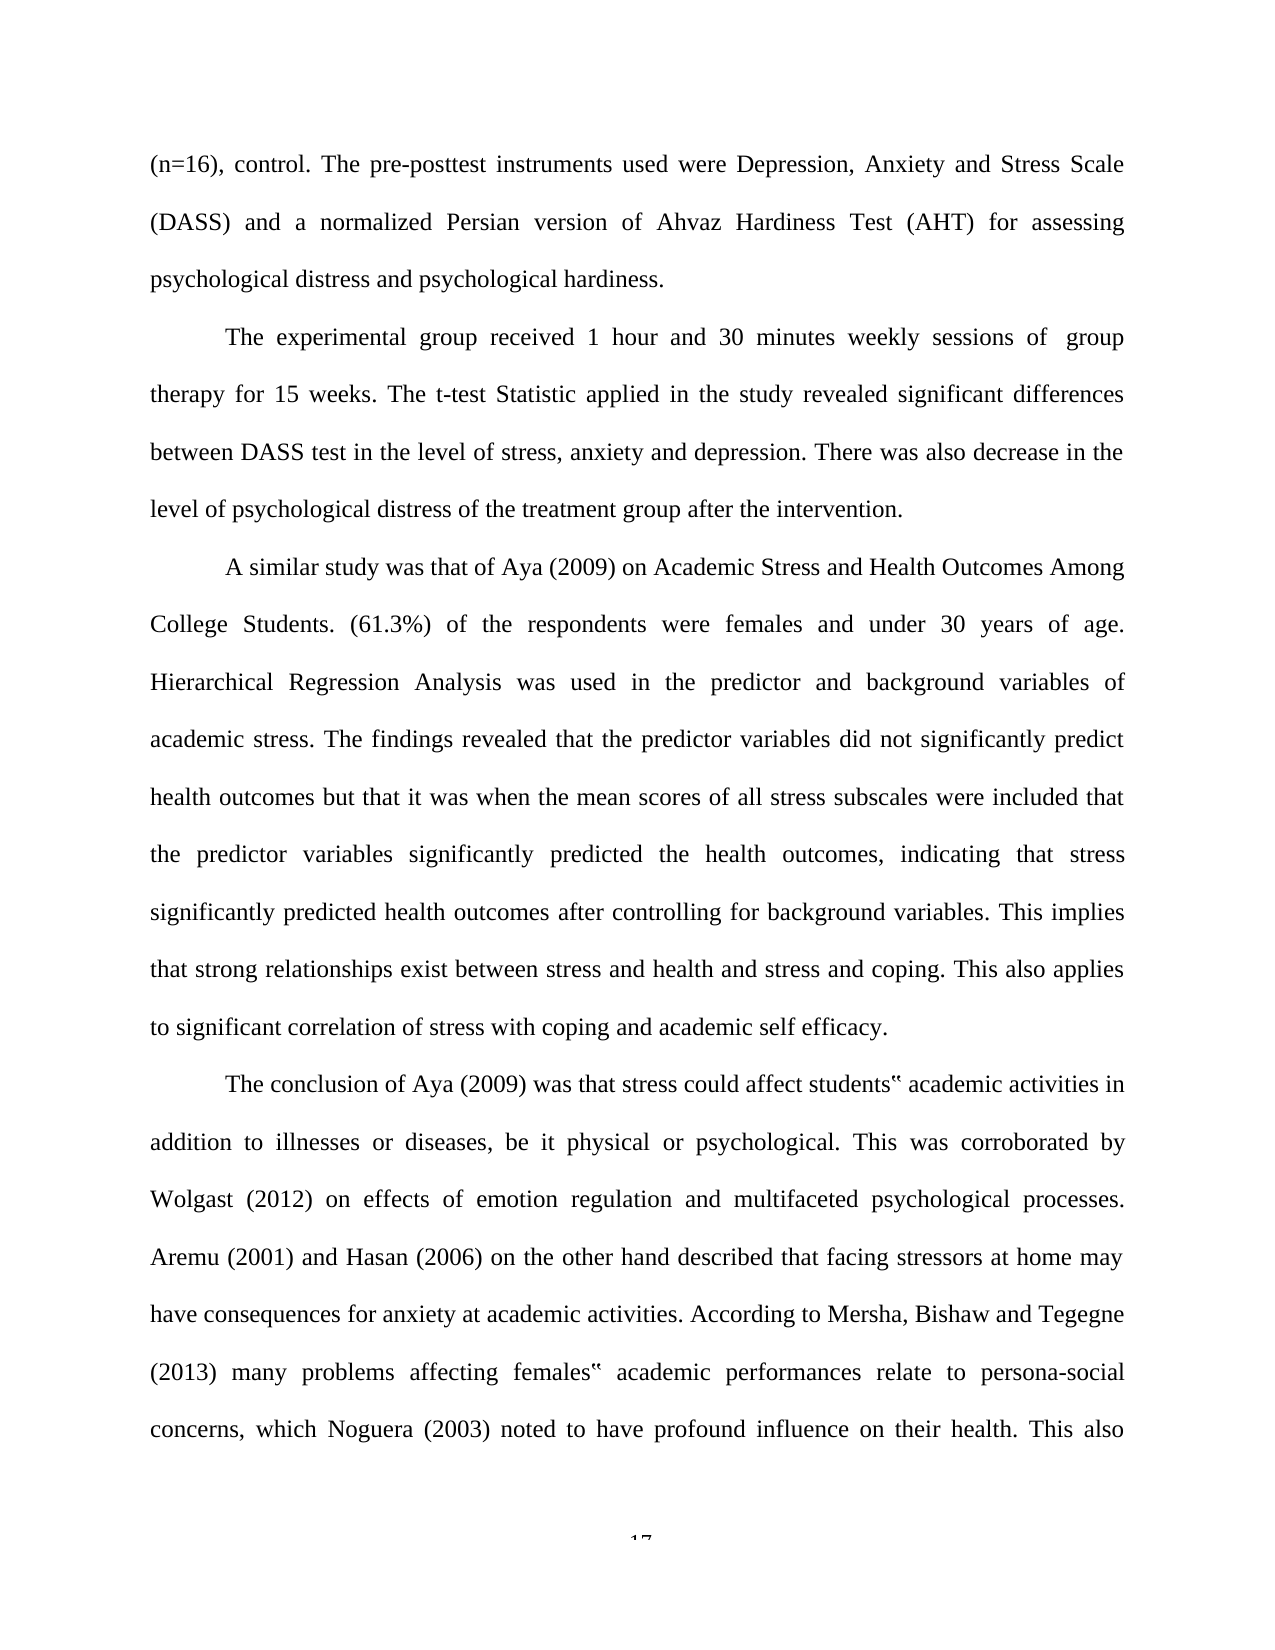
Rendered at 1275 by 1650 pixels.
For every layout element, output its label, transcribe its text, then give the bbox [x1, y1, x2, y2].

text The experimental group received 1 hour and 30 minutes weekly sessions of group therapy for 15 weeks. The t-test Statistic applied in the study revealed significant differences between DASS test in the level of stress, anxiety and depression. There was also decrease in the level of psychological distress of the treatment group after the intervention. [150, 322, 1125, 523]
text The conclusion of Aya (2009) was that stress could affect students‟ academic activities in addition to illnesses or diseases, be it physical or psychological. This was corroborated by Wolgast (2012) on effects of emotion regulation and multifaceted psychological processes. Aremu (2001) and Hasan (2006) on the other hand described that facing stressors at home may have consequences for anxiety at academic activities. According to Mersha, Bishaw and Tegegne (2013) many problems affecting females‟ academic performances relate to persona-social concerns, which Noguera (2003) noted to have profound influence on their health. This also [150, 1069, 1125, 1443]
text A similar study was that of Aya (2009) on Academic Stress and Health Outcomes Among College Students. (61.3%) of the respondents were females and under 30 years of age. Hierarchical Regression Analysis was used in the predictor and background variables of academic stress. The findings revealed that the predictor variables did not significantly predict health outcomes but that it was when the mean scores of all stress subscales were included that the predictor variables significantly predicted the health outcomes, indicating that stress significantly predicted health outcomes after controlling for background variables. This implies that strong relationships exist between stress and health and stress and coping. This also applies to significant correlation of stress with coping and academic self efficacy. [150, 552, 1125, 1041]
text (n=16), control. The pre-posttest instruments used were Depression, Anxiety and Stress Scale (DASS) and a normalized Persian version of Ahvaz Hardiness Test (AHT) for assessing psychological distress and psychological hardiness. [150, 149, 1125, 293]
